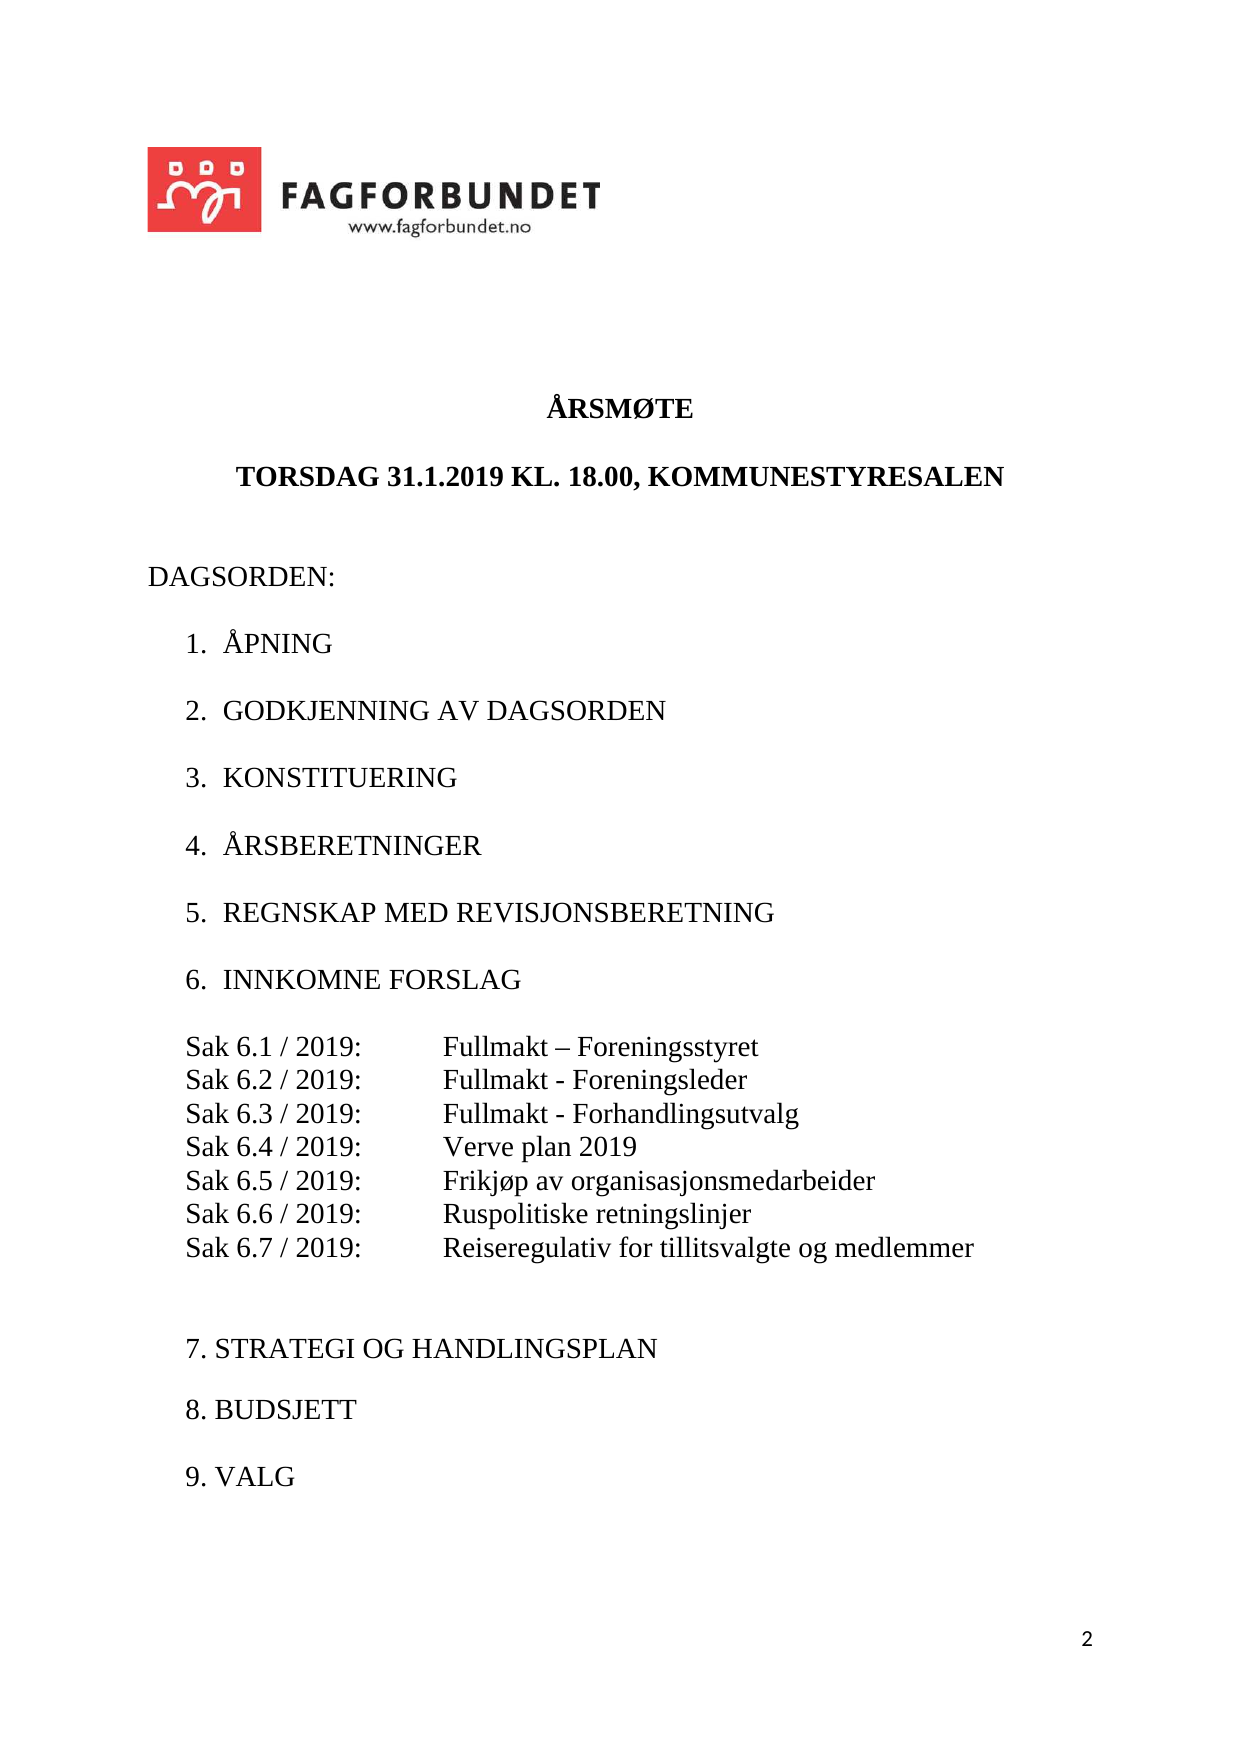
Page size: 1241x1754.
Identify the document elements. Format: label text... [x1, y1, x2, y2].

list KONSTITUERING [185, 761, 1093, 794]
picture [147, 147, 600, 242]
text Sak 6.6 / 2019: Ruspolitiske retningslinjer [148, 1197, 1093, 1230]
list REGNSKAP MED REVISJONSBERETNING [185, 895, 1093, 928]
text Sak 6.2 / 2019: Fullmakt - Foreningsleder [148, 1062, 1093, 1096]
text DAGSORDEN: [148, 559, 1093, 593]
text 8. BUDSJETT [185, 1392, 1093, 1426]
text Sak 6.7 / 2019: Reiseregulativ for tillitsvalgte og medlemmer [148, 1230, 1093, 1264]
list INNKOMNE FORSLAG [185, 962, 1093, 995]
list GODKJENNING AV DAGSORDEN [185, 693, 1093, 727]
text 9. VALG [185, 1459, 1093, 1493]
text Sak 6.3 / 2019: Fullmakt - Forhandlingsutvalg [148, 1096, 1093, 1129]
text Sak 6.1 / 2019: Fullmakt – Foreningsstyret [148, 1029, 1093, 1062]
text TORSDAG 31.1.2019 KL. 18.00, KOMMUNESTYRESALEN [148, 459, 1093, 492]
text ÅRSMØTE [148, 392, 1093, 425]
text 7. STRATEGI OG HANDLINGSPLAN [148, 1331, 1093, 1364]
list ÅRSBERETNINGER [185, 828, 1093, 861]
text Sak 6.4 / 2019: Verve plan 2019 [148, 1129, 1093, 1163]
text Sak 6.5 / 2019: Frikjøp av organisasjonsmedarbeider [148, 1163, 1093, 1197]
list ÅPNING [185, 626, 1093, 660]
